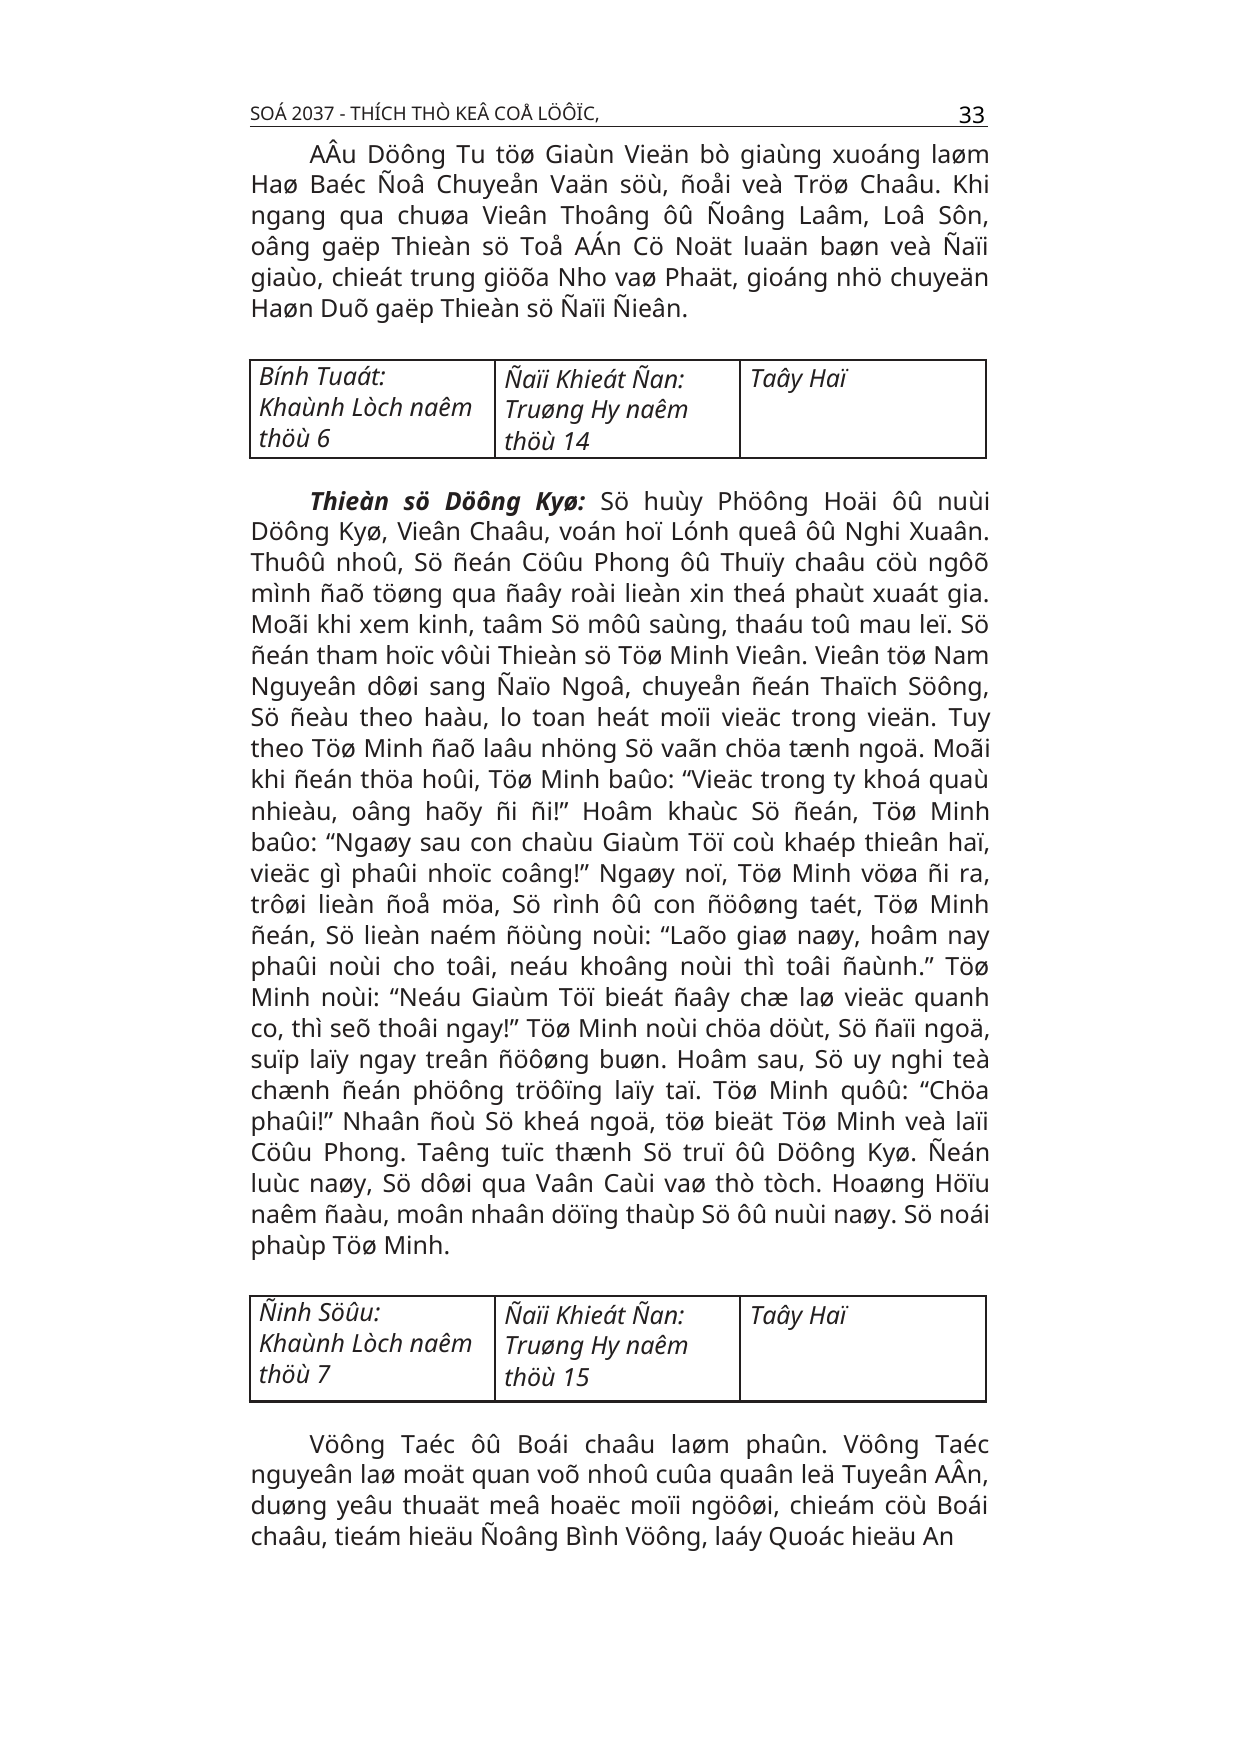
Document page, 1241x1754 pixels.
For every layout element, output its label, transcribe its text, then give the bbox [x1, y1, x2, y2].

table_header Taây Haï [741, 361, 985, 457]
text Vöông Taéc ôû Boái chaâu laøm phaûn. Vöông Taéc nguyeân laø moät quan voõ nhoû cuûa quaân leä Tuyeân AÂn, duøng yeâu thuaät meâ hoaëc moïi ngöôøi, chieám cöù Boái chaâu, tieám hieäu Ñoâng Bình Vöông, laáy Quoác hieäu An [250, 1429, 990, 1553]
table_header Ñinh Söûu: Khaùnh Lòch naêm thöù 7 [251, 1297, 494, 1400]
table_header Taây Haï [741, 1297, 985, 1400]
table_header Bính Tuaát: Khaùnh Lòch naêm thöù 6 [251, 361, 494, 457]
table_header Ñaïi Khieát Ñan: Truøng Hy naêm thöù 14 [496, 361, 739, 457]
text Thieàn sö Döông Kyø: Sö huùy Phöông Hoäi ôû nuùi Döông Kyø, Vieân Chaâu, voán hoï Lónh queâ ôû Nghi Xuaân. Thuôû nhoû, Sö ñeán Cöûu Phong ôû Thuïy chaâu cöù ngôõ mình ñaõ töøng qua ñaây roài lieàn xin theá phaùt xuaát gia. Moãi khi xem kinh, taâm Sö môû saùng, thaáu toû mau leï. Sö ñeán tham hoïc vôùi Thieàn sö Töø Minh Vieân. Vieân töø Nam Nguyeân dôøi sang Ñaïo Ngoâ, chuyeån ñeán Thaïch Söông, Sö ñeàu theo haàu, lo toan heát moïi vieäc trong vieän. Tuy theo Töø Minh ñaõ laâu nhöng Sö vaãn chöa tænh ngoä. Moãi khi ñeán thöa hoûi, Töø Minh baûo: “Vieäc trong ty khoá quaù nhieàu, oâng haõy ñi ñi!” Hoâm khaùc Sö ñeán, Töø Minh baûo: “Ngaøy sau con chaùu Giaùm Töï coù khaép thieân haï, vieäc gì phaûi nhoïc coâng!” Ngaøy noï, Töø Minh vöøa ñi ra, trôøi lieàn ñoå möa, Sö rình ôû con ñöôøng taét, Töø Minh ñeán, Sö lieàn naém ñöùng noùi: “Laõo giaø naøy, hoâm nay phaûi noùi cho toâi, neáu khoâng noùi thì toâi ñaùnh.” Töø Minh noùi: “Neáu Giaùm Töï bieát ñaây chæ laø vieäc quanh co, thì seõ thoâi ngay!” Töø Minh noùi chöa döùt, Sö ñaïi ngoä, suïp laïy ngay treân ñöôøng buøn. Hoâm sau, Sö uy nghi teà chænh ñeán phöông tröôïng laïy taï. Töø Minh quôû: “Chöa phaûi!” Nhaân ñoù Sö kheá ngoä, töø bieät Töø Minh veà laïi Cöûu Phong. Taêng tuïc thænh Sö truï ôû Döông Kyø. Ñeán luùc naøy, Sö dôøi qua Vaân Caùi vaø thò tòch. Hoaøng Höïu naêm ñaàu, moân nhaân döïng thaùp Sö ôû nuùi naøy. Sö noái phaùp Töø Minh. [250, 486, 990, 1262]
table_header Ñaïi Khieát Ñan: Truøng Hy naêm thöù 15 [496, 1297, 739, 1400]
text AÂu Döông Tu töø Giaùn Vieän bò giaùng xuoáng laøm Haø Baéc Ñoâ Chuyeån Vaän söù, ñoåi veà Tröø Chaâu. Khi ngang qua chuøa Vieân Thoâng ôû Ñoâng Laâm, Loâ Sôn, oâng gaëp Thieàn sö Toå AÁn Cö Noät luaän baøn veà Ñaïi giaùo, chieát trung giöõa Nho vaø Phaät, gioáng nhö chuyeän Haøn Duõ gaëp Thieàn sö Ñaïi Ñieân. [250, 138, 990, 324]
